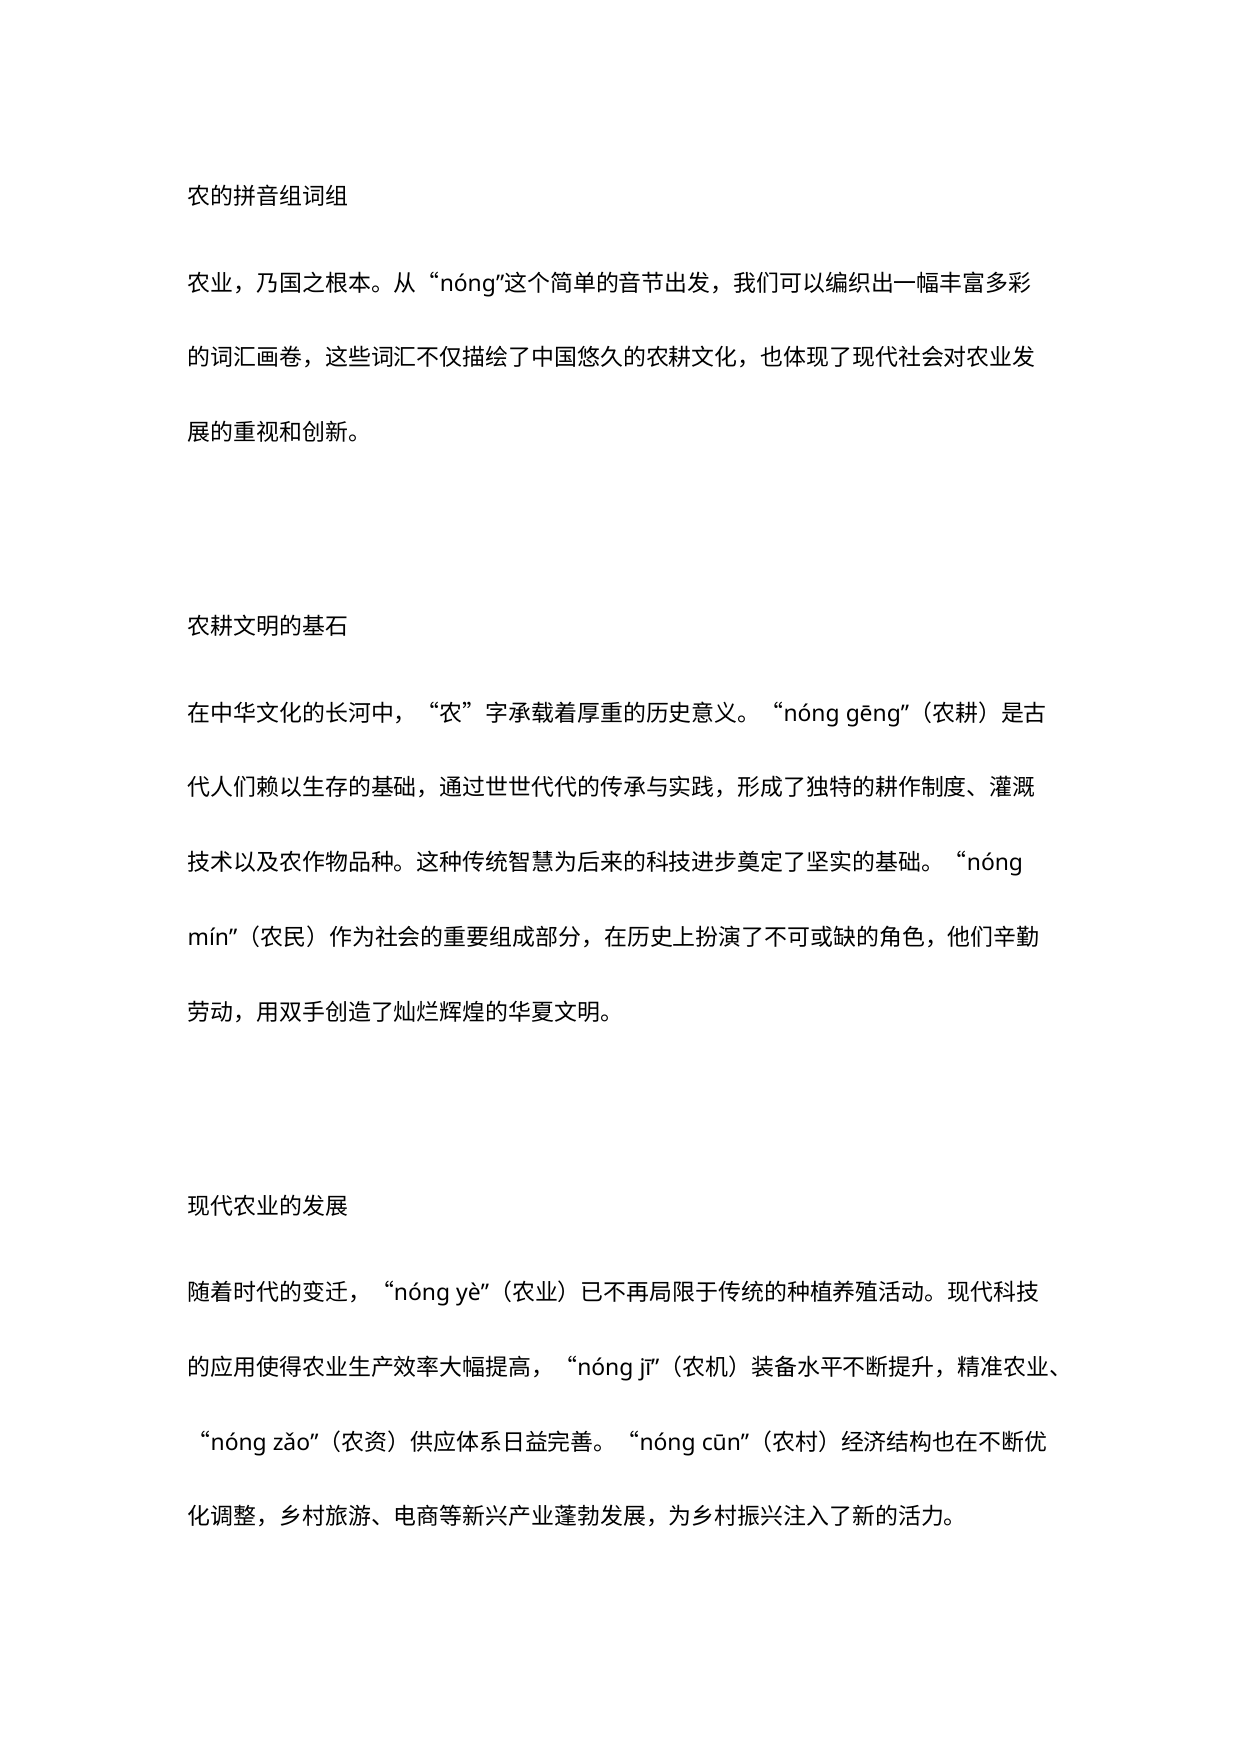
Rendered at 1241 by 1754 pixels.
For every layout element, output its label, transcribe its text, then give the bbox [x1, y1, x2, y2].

text 农的拼音组词组 [187, 162, 1053, 227]
text 现代农业的发展 [187, 1172, 1053, 1237]
text 在中华文化的长河中，“农”字承载着厚重的历史意义。“nóng gēng”（农耕）是古代人们赖以生存的基础，通过世世代代的传承与实践，形成了独特的耕作制度、灌溉技术以及农作物品种。这种传统智慧为后来的科技进步奠定了坚实的基础。“nóng mín”（农民）作为社会的重要组成部分，在历史上扮演了不可或缺的角色，他们辛勤劳动，用双手创造了灿烂辉煌的华夏文明。 [187, 679, 1053, 1042]
text 农业，乃国之根本。从“nóng”这个简单的音节出发，我们可以编织出一幅丰富多彩的词汇画卷，这些词汇不仅描绘了中国悠久的农耕文化，也体现了现代社会对农业发展的重视和创新。 [187, 248, 1053, 463]
text 农耕文明的基石 [187, 592, 1053, 657]
text 随着时代的变迁，“nóng yè”（农业）已不再局限于传统的种植养殖活动。现代科技的应用使得农业生产效率大幅提高，“nóng jī”（农机）装备水平不断提升，精准农业、“nóng zǎo”（农资）供应体系日益完善。“nóng cūn”（农村）经济结构也在不断优化调整，乡村旅游、电商等新兴产业蓬勃发展，为乡村振兴注入了新的活力。 [187, 1258, 1053, 1547]
